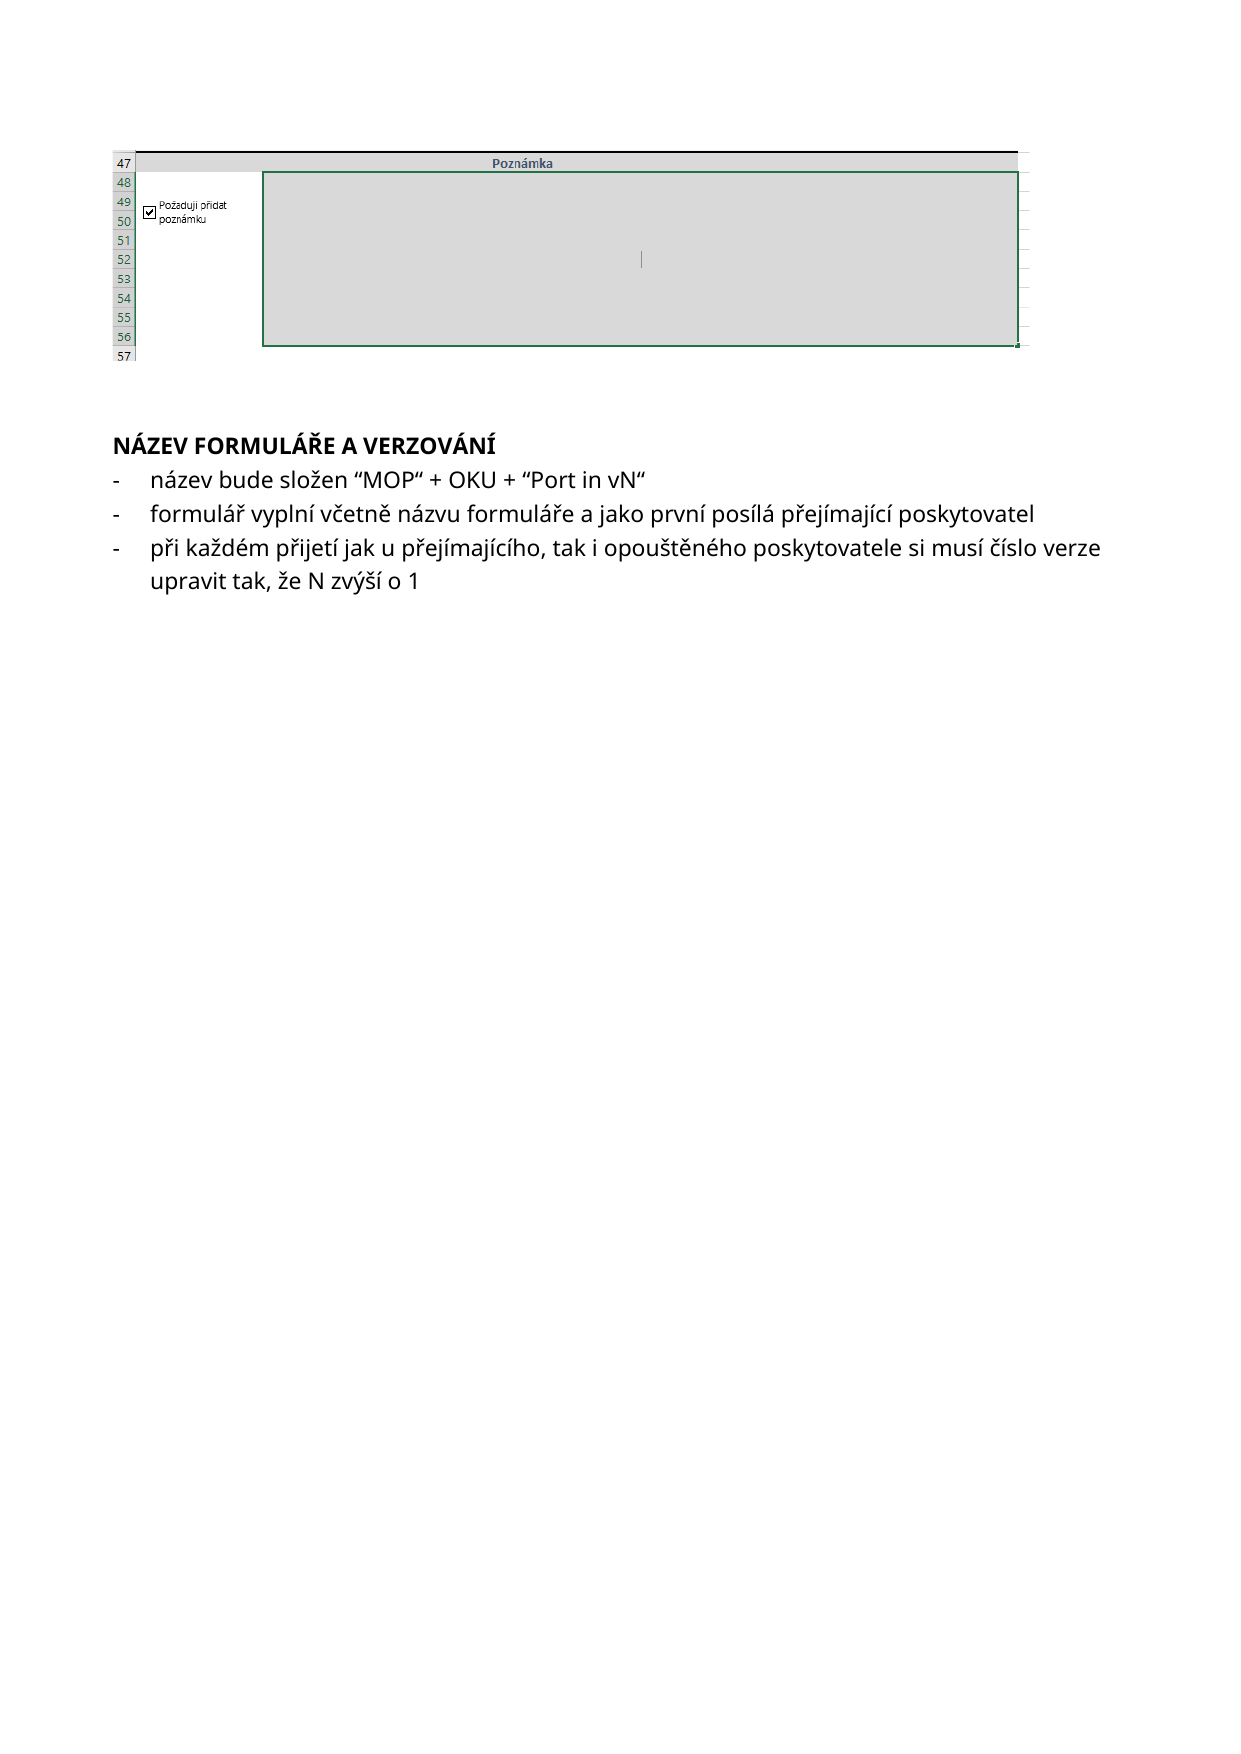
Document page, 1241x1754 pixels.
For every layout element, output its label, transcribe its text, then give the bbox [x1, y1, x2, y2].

list název bude složen “MOP“ + OKU + “Port in vN“ [112, 464, 1128, 495]
list při každém přijetí jak u přejímajícího, tak i opouštěného poskytovatele si musí číslo verze upravit tak, že N zvýší o 1 [112, 532, 1128, 597]
picture [112, 150, 1030, 361]
list Název formuláře a verzování [112, 430, 1128, 462]
list formulář vyplní včetně názvu formuláře a jako první posílá přejímající poskytovatel [112, 498, 1128, 529]
